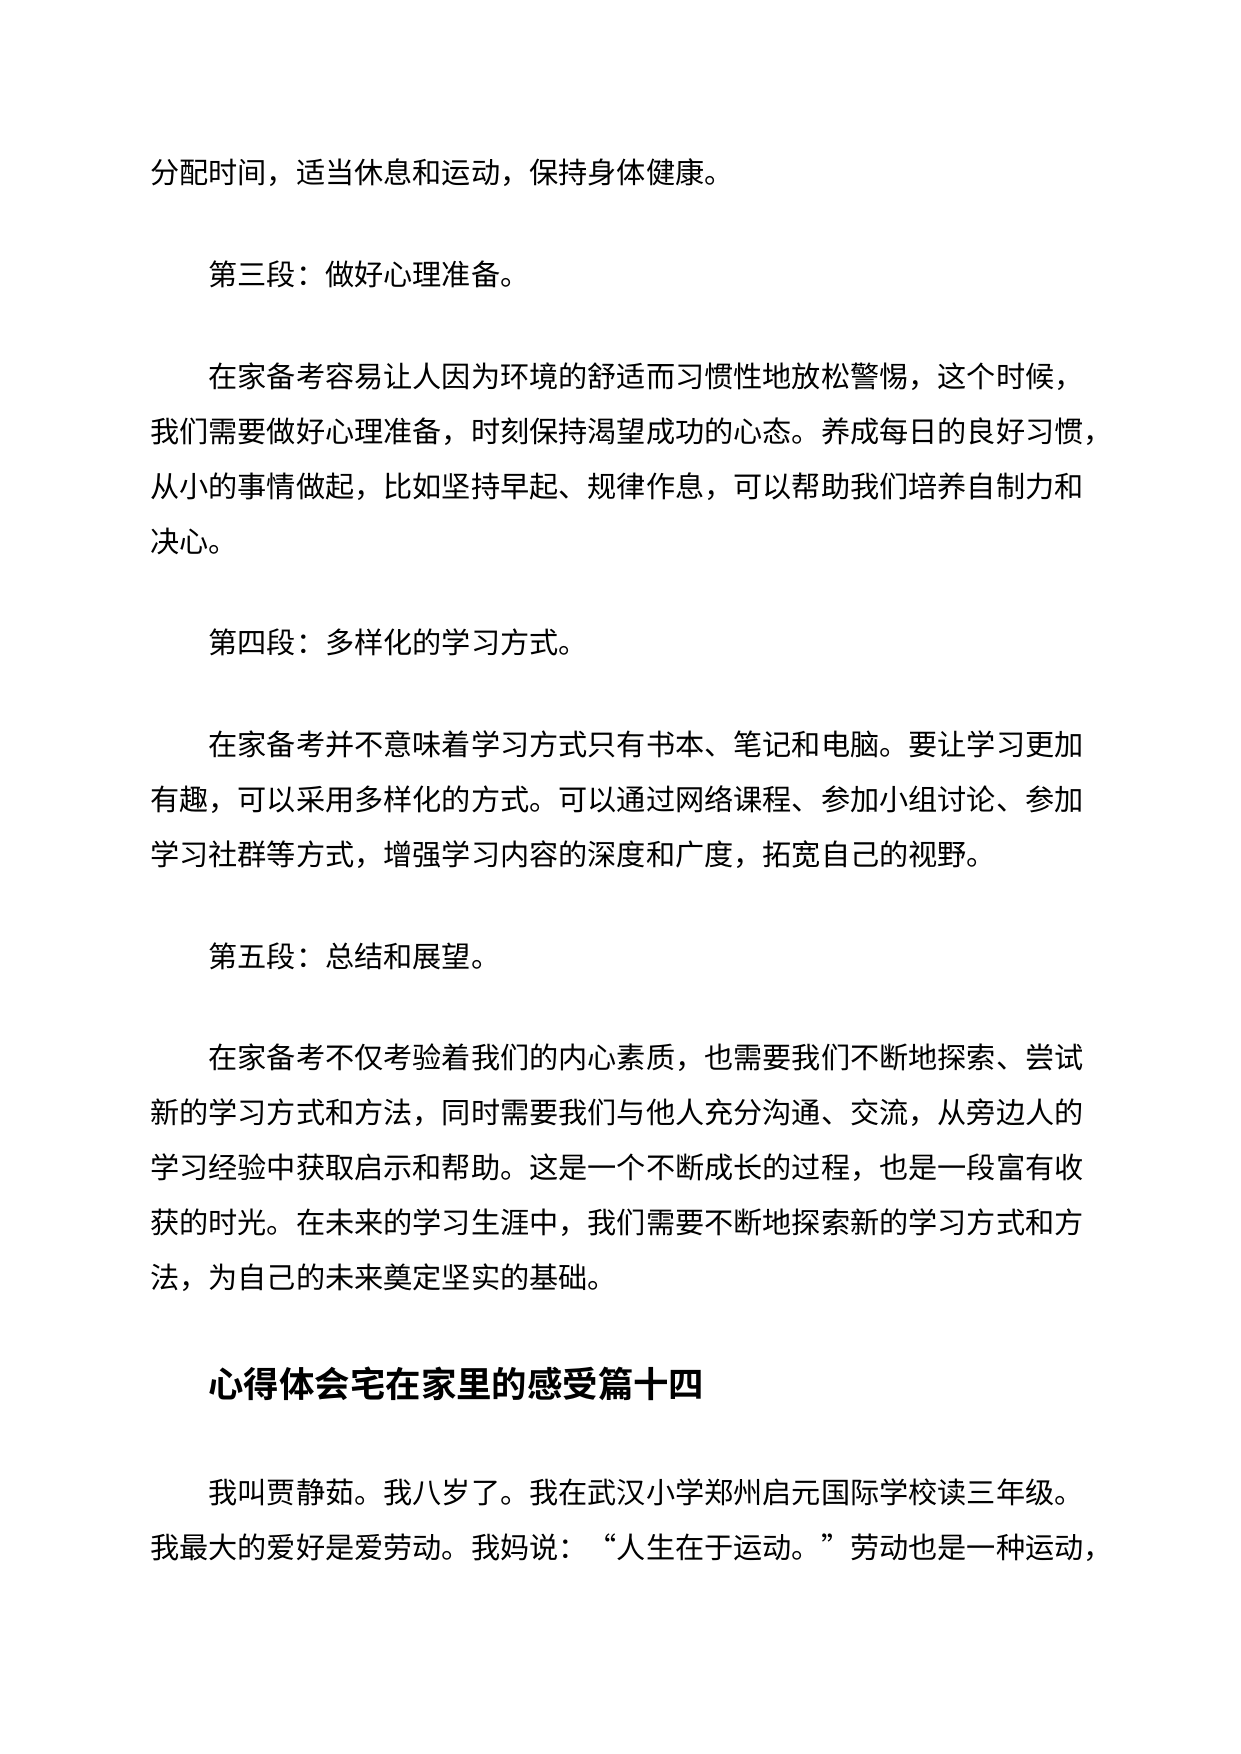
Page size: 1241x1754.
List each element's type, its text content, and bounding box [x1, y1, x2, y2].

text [150, 1470, 1090, 1567]
text 第五段：总结和展望。 [150, 933, 1090, 976]
text 第三段：做好心理准备。 [150, 252, 1090, 294]
text 心得体会宅在家里的感受篇十四 [150, 1356, 1090, 1408]
text 在家备考并不意味着学习方式只有书本、笔记和电脑。要让学习更加有趣，可以采用多样化的方式。可以通过网络课程、参加小组讨论、参加学习社群等方式，增强学习内容的深度和广度，拓宽自己的视野。 [150, 722, 1090, 874]
text 在家备考不仅考验着我们的内心素质，也需要我们不断地探索、尝试新的学习方式和方法，同时需要我们与他人充分沟通、交流，从旁边人的学习经验中获取启示和帮助。这是一个不断成长的过程，也是一段富有收获的时光。在未来的学习生涯中，我们需要不断地探索新的学习方式和方法，为自己的未来奠定坚实的基础。 [150, 1035, 1090, 1297]
text 第四段：多样化的学习方式。 [150, 620, 1090, 662]
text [150, 150, 1090, 192]
text 在家备考容易让人因为环境的舒适而习惯性地放松警惕，这个时候，我们需要做好心理准备，时刻保持渴望成功的心态。养成每日的良好习惯，从小的事情做起，比如坚持早起、规律作息，可以帮助我们培养自制力和决心。 [150, 353, 1090, 561]
